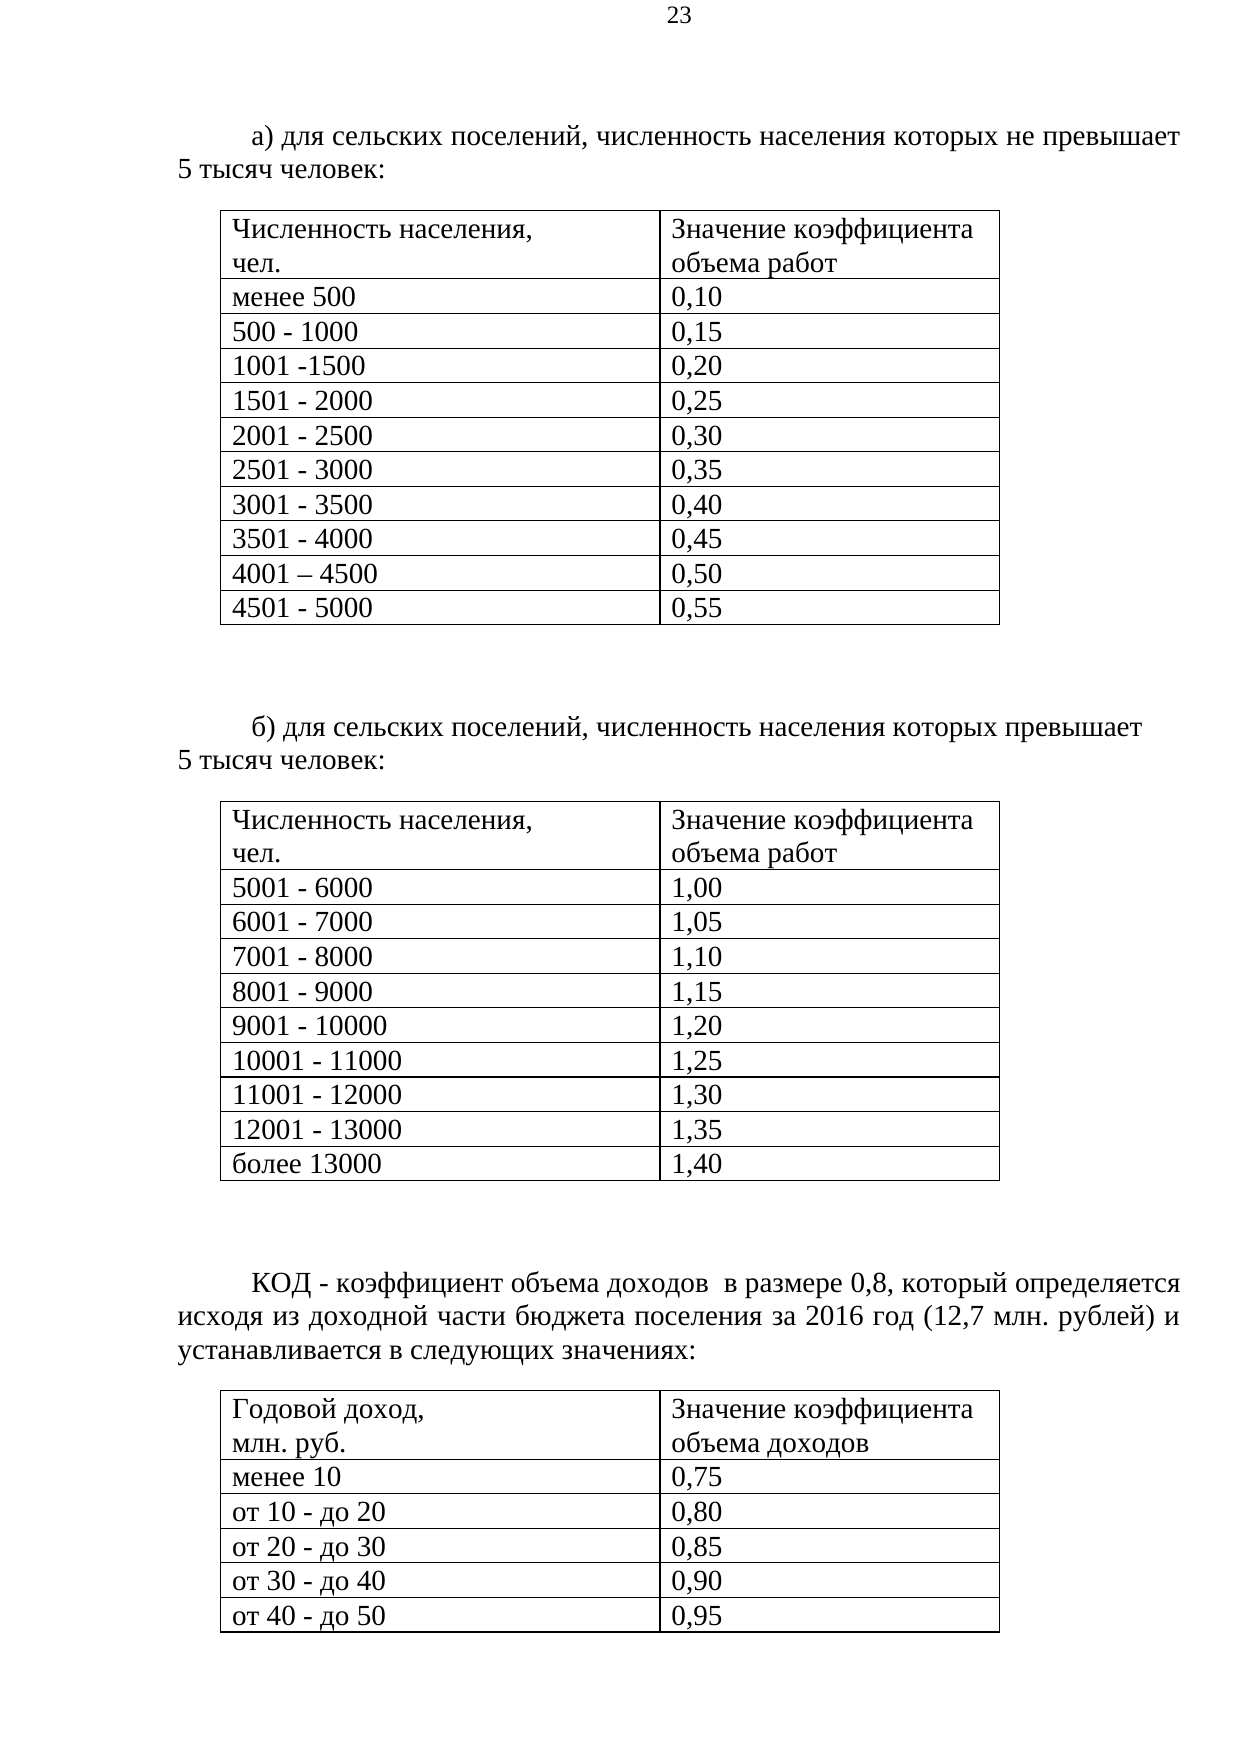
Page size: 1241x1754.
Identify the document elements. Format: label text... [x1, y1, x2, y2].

table_cell 0,25 [661, 383, 999, 417]
table_cell 7001 - 8000 [221, 939, 659, 973]
table_cell 1,40 [661, 1147, 999, 1180]
table_cell 12001 - 13000 [221, 1112, 659, 1146]
table_header Значение коэффициента объема доходов [661, 1391, 999, 1458]
table_cell 1,00 [661, 870, 999, 903]
table_cell 4501 - 5000 [221, 591, 659, 624]
table_cell 0,75 [661, 1460, 999, 1493]
table_cell 0,10 [661, 279, 999, 313]
table_cell 1,05 [661, 905, 999, 938]
table_cell 10001 - 11000 [221, 1043, 659, 1076]
table_cell 1001 -1500 [221, 349, 659, 382]
text а) для сельских поселений, численность населения которых не превышает 5 тысяч человек: [177, 118, 1181, 185]
table_cell 0,20 [661, 349, 999, 382]
table_cell 1,35 [661, 1112, 999, 1146]
table_cell 1,15 [661, 974, 999, 1007]
table_cell 0,15 [661, 314, 999, 347]
table_cell 0,85 [661, 1529, 999, 1562]
table_cell 0,90 [661, 1563, 999, 1597]
table_cell 0,95 [661, 1598, 999, 1631]
table_cell 3001 - 3500 [221, 487, 659, 520]
table_cell 8001 - 9000 [221, 974, 659, 1007]
table_cell от 40 - до 50 [221, 1598, 659, 1631]
table_cell от 10 - до 20 [221, 1494, 659, 1528]
table_cell 1,10 [661, 939, 999, 973]
table_cell 0,30 [661, 418, 999, 451]
table_cell 5001 - 6000 [221, 870, 659, 903]
table_cell 9001 - 10000 [221, 1008, 659, 1042]
table_cell 1,30 [661, 1078, 999, 1111]
table_cell 2001 - 2500 [221, 418, 659, 451]
table_cell 0,45 [661, 521, 999, 555]
table_cell менее 10 [221, 1460, 659, 1493]
table_cell 4001 – 4500 [221, 556, 659, 589]
table_cell более 13000 [221, 1147, 659, 1180]
table_cell 0,80 [661, 1494, 999, 1528]
table_header Годовой доход, млн. руб. [221, 1391, 659, 1458]
table_cell 0,35 [661, 452, 999, 486]
text б) для сельских поселений, численность населения которых превышает 5 тысяч человек: [177, 709, 1181, 776]
table_cell 1,20 [661, 1008, 999, 1042]
text КОД - коэффициент объема доходов в размере 0,8, который определяется исходя из доходной части бюджета поселения за 2016 год (12,7 млн. рублей) и устанавливается в следующих значениях: [177, 1265, 1181, 1365]
table_cell 2501 - 3000 [221, 452, 659, 486]
table_cell 500 - 1000 [221, 314, 659, 347]
table_cell 1,25 [661, 1043, 999, 1076]
table_cell 0,55 [661, 591, 999, 624]
table_cell 6001 - 7000 [221, 905, 659, 938]
table_cell от 20 - до 30 [221, 1529, 659, 1562]
table_cell 0,40 [661, 487, 999, 520]
table_cell от 30 - до 40 [221, 1563, 659, 1597]
table_cell 1501 - 2000 [221, 383, 659, 417]
table_cell 3501 - 4000 [221, 521, 659, 555]
table_header Численность населения, чел. [221, 802, 659, 869]
table_cell 11001 - 12000 [221, 1078, 659, 1111]
table_header Численность населения, чел. [221, 211, 659, 278]
table_cell менее 500 [221, 279, 659, 313]
table_cell 0,50 [661, 556, 999, 589]
table_header Значение коэффициента объема работ [661, 211, 999, 278]
table_header Значение коэффициента объема работ [661, 802, 999, 869]
